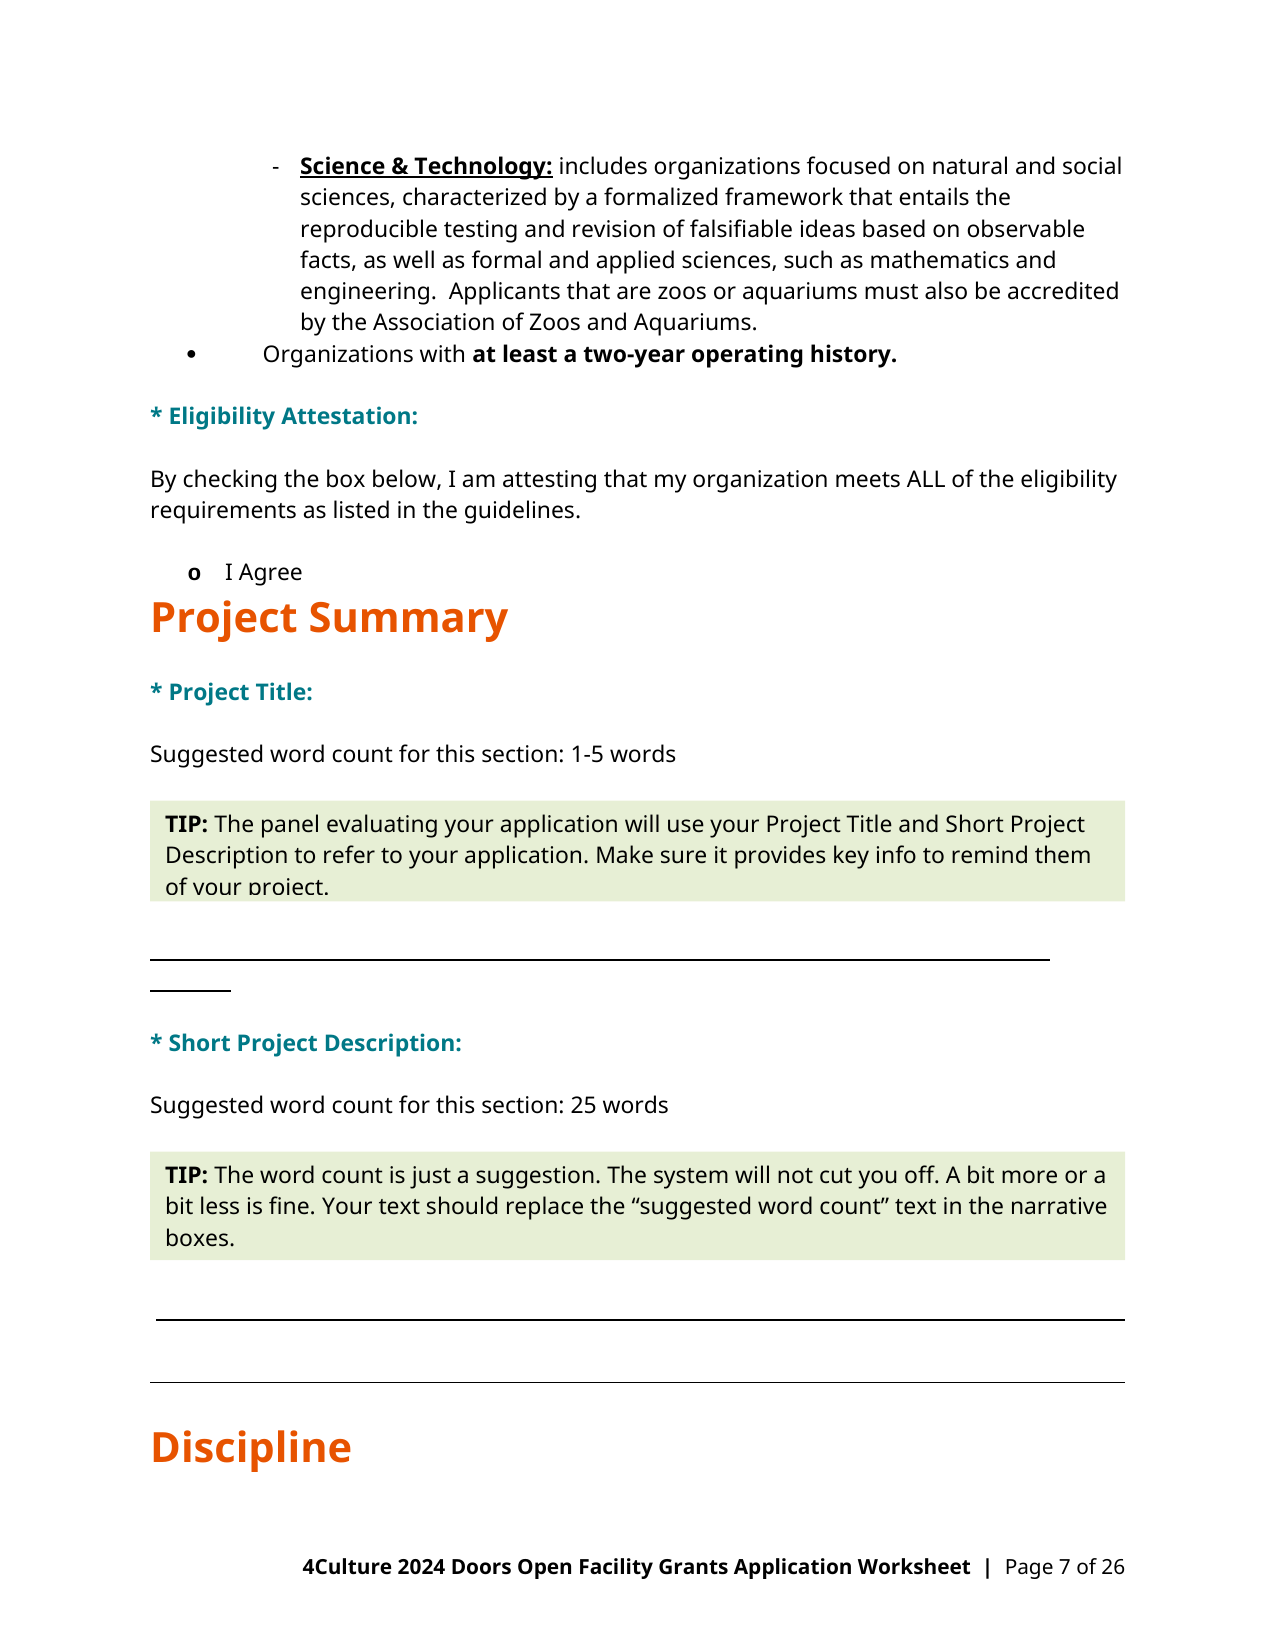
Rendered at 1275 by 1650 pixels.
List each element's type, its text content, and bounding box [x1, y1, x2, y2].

text Project Summary [150, 588, 1125, 644]
text Suggested word count for this section: 1-5 words [150, 738, 1125, 769]
text By checking the box below, I am attesting that my organization meets ALL of the eligibility requirements as listed in the guidelines. [150, 462, 1125, 525]
text * Project Title: [150, 676, 1125, 707]
text * Short Project Description: [150, 1027, 1125, 1058]
text Discipline [150, 1418, 1125, 1474]
text * Eligibility Attestation: [150, 400, 1125, 431]
list Organizations with at least a two-year operating history. [187, 337, 1125, 369]
list I Agree [187, 556, 1125, 588]
text Suggested word count for this section: 25 words [150, 1089, 1125, 1120]
list Science & Technology: includes organizations focused on natural and social sciences, characterized by a formalized framework that entails the reproducible testing and revision of falsifiable ideas based on observable facts, as well as formal and applied sciences, such as mathematics and engineering. Applicants that are zoos or aquariums must also be accredited by the Association of Zoos and Aquariums. [272, 150, 1125, 337]
